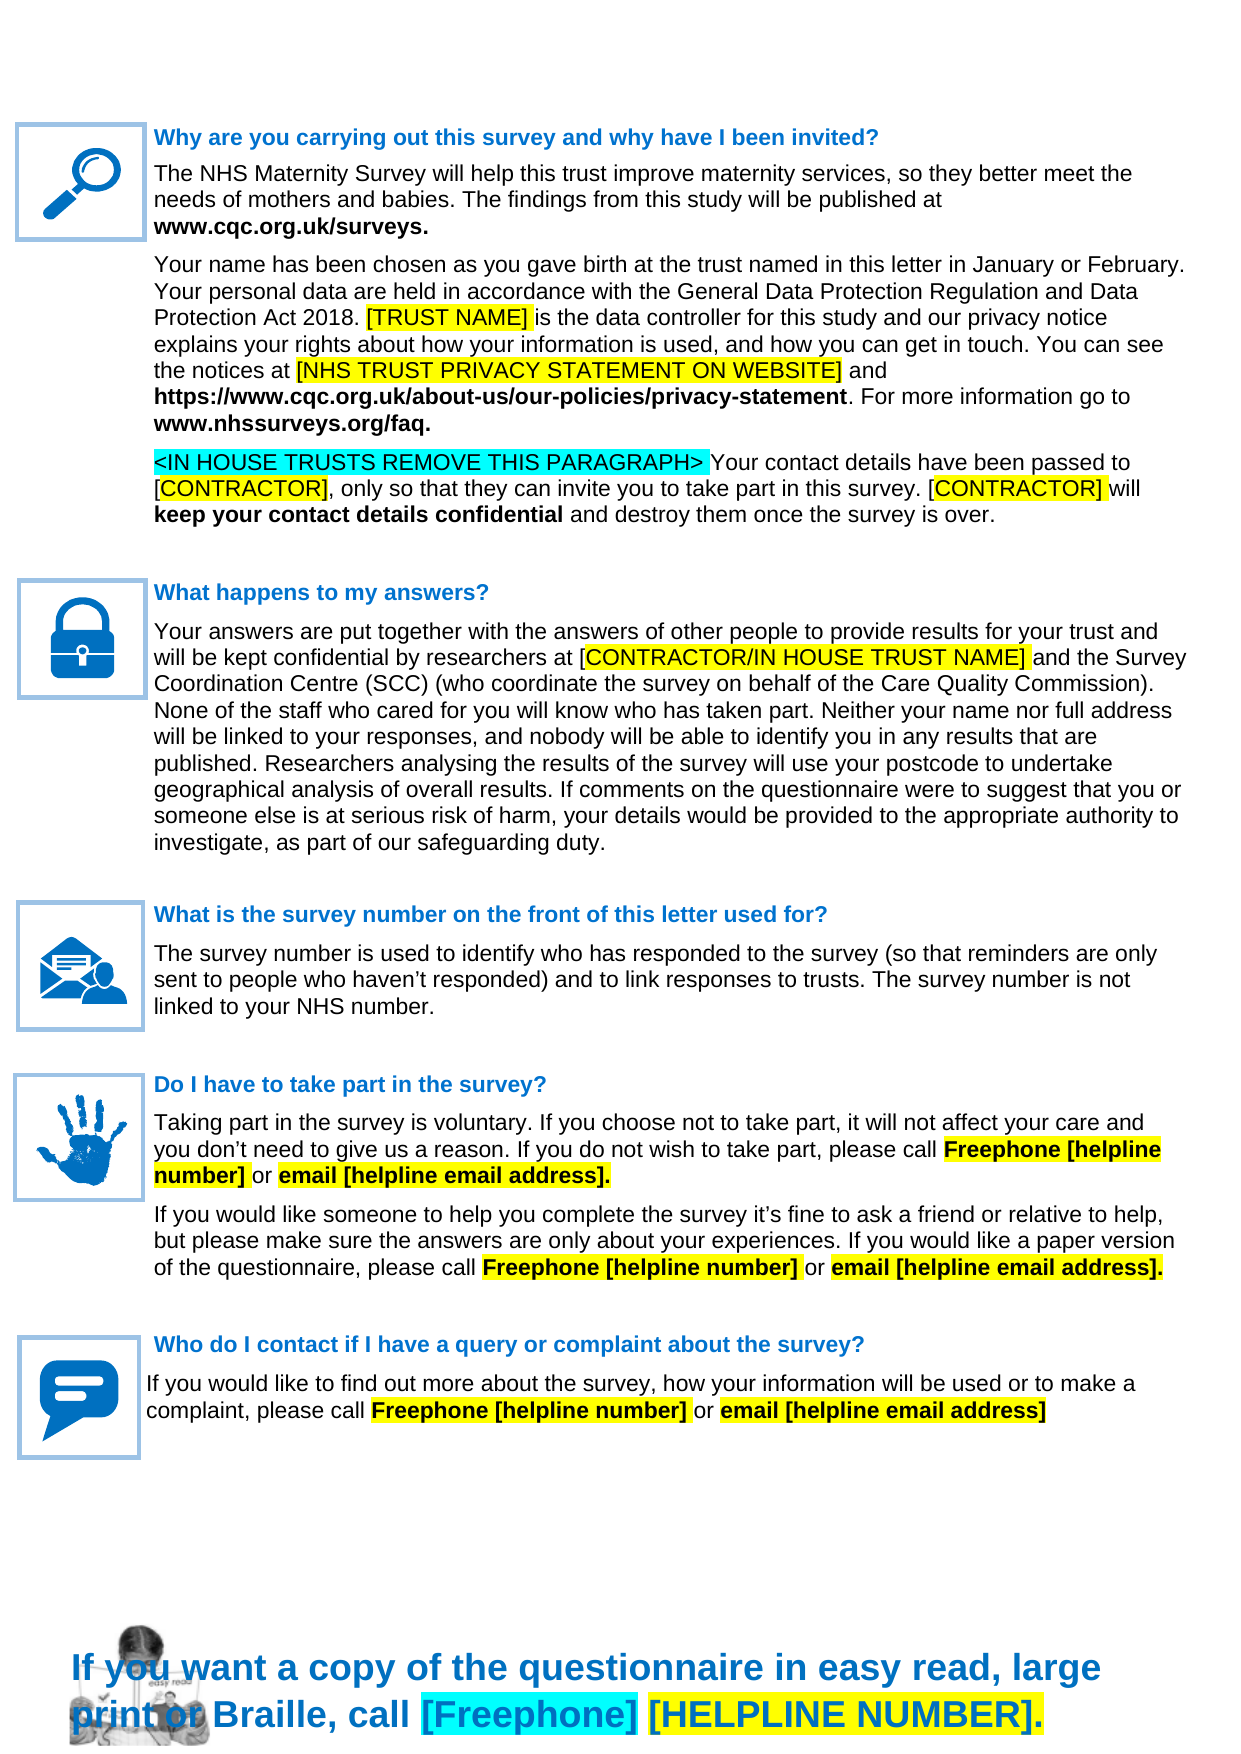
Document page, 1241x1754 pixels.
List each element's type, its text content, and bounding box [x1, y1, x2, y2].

text If you would like to find out more about the survey, how your information will be used or to make a complaint, please call Freephone [helpline number] or email [helpline email address] [146, 1370, 1187, 1423]
text <IN HOUSE TRUSTS REMOVE THIS PARAGRAPH> Your contact details have been passed to [CONTRACTOR], only so that they can invite you to take part in this survey. [CONTRACTOR] will keep your contact details confidential and destroy them once the survey is over. [153, 448, 1187, 527]
text Your name has been chosen as you gave birth at the trust named in this letter in January or February. Your personal data are held in accordance with the General Data Protection Regulation and Data Protection Act 2018. [TRUST NAME] is the data controller for this study and our privacy notice explains your rights about how your information is used, and how you can get in touch. You can see the notices at [NHS TRUST PRIVACY STATEMENT ON WEBSITE] and https://www.cqc.org.uk/about-us/our-policies/privacy-statement. For more information go to www.nhssurveys.org/faq. [153, 251, 1187, 436]
text Who do I contact if I have a query or complaint about the survey? [153, 1331, 1187, 1358]
picture [64, 1616, 219, 1754]
text Do I have to take part in the survey? [153, 1071, 1187, 1097]
text Your answers are put together with the answers of other people to provide results for your trust and will be kept confidential by researchers at [CONTRACTOR/IN HOUSE TRUST NAME] and the Survey Coordination Centre (SCC) (who coordinate the survey on behalf of the Care Quality Commission). None of the staff who cared for you will know who has taken part. Neither your name nor full address will be linked to your responses, and nobody will be able to identify you in any results that are published. Researchers analysing the results of the survey will use your postcode to undertake geographical analysis of overall results. If comments on the questionnaire were to suggest that you or someone else is at serious risk of harm, your details would be provided to the appropriate authority to investigate, as part of our safeguarding duty. [153, 618, 1187, 855]
text The NHS Maternity Survey will help this trust improve maternity services, so they better meet the needs of mothers and babies. The findings from this study will be published at www.cqc.org.uk/surveys. [153, 160, 1187, 239]
text Why are you carrying out this survey and why have I been invited? [153, 123, 1187, 150]
text Taking part in the survey is voluntary. If you choose not to take part, it will not affect your care and you don’t need to give us a reason. If you do not wish to take part, please call Freephone [helpline number] or email [helpline email address]. [153, 1109, 1187, 1188]
text If you would like someone to help you complete the survey it’s fine to ask a friend or relative to help, but please make sure the answers are only about your experiences. If you would like a paper version of the questionnaire, please call Freephone [helpline number] or email [helpline email address]. [153, 1201, 1187, 1280]
text What is the survey number on the front of this letter used for? [153, 901, 1187, 928]
text The survey number is used to identify who has responded to the survey (so that reminders are only sent to people who haven’t responded) and to link responses to trusts. The survey number is not linked to your NHS number. [153, 940, 1187, 1019]
text What happens to my answers? [153, 579, 1187, 605]
